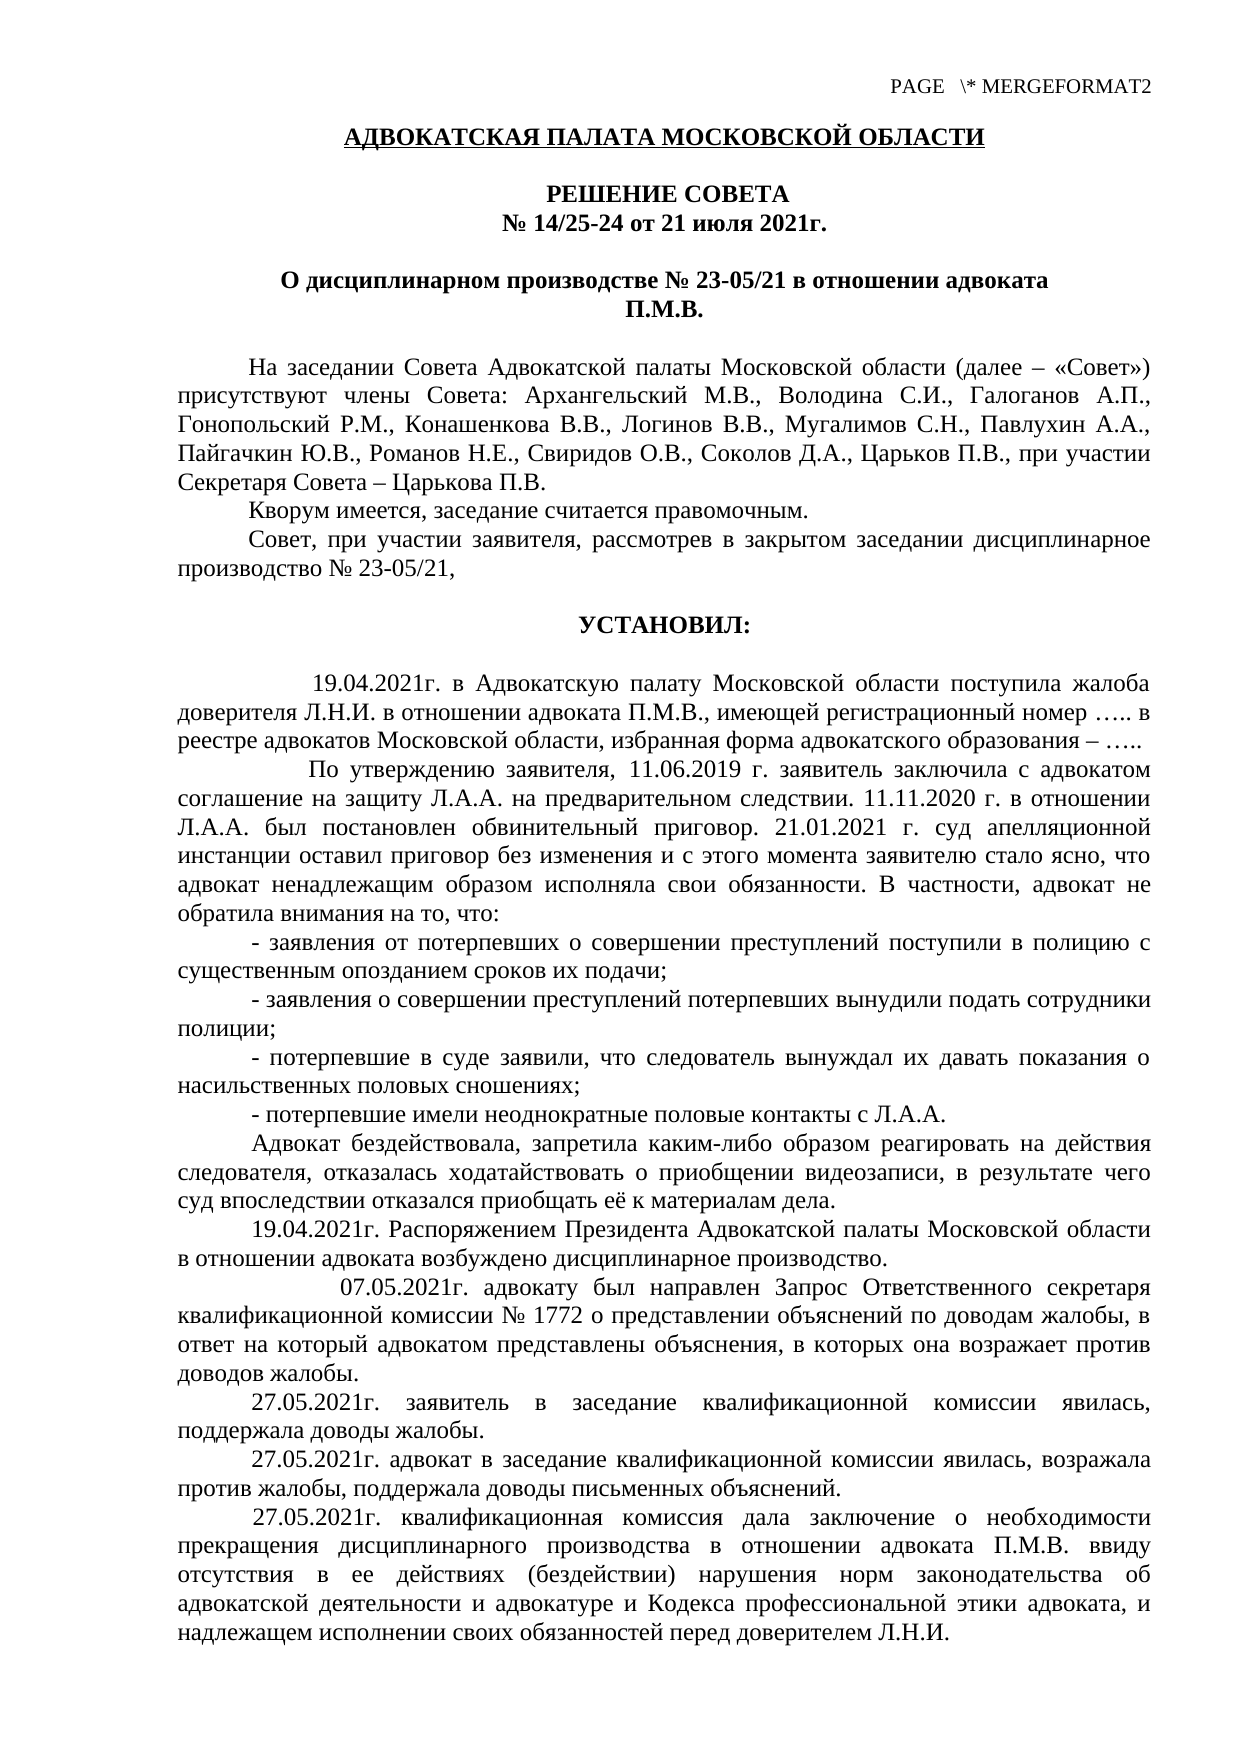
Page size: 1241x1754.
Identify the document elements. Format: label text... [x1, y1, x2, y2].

text адвокатская палата московской области [177, 122, 1152, 151]
text - потерпевшие в суде заявили, что следователь вынуждал их давать показания о насильственных половых сношениях; [177, 1042, 1152, 1099]
text 27.05.2021г. квалификационная комиссия дала заключение о необходимости прекращения дисциплинарного производства в отношении адвоката П.М.В. ввиду отсутствия в ее действиях (бездействии) нарушения норм законодательства об адвокатской деятельности и адвокатуре и Кодекса профессиональной этики адвоката, и надлежащем исполнении своих обязанностей перед доверителем Л.Н.И. [177, 1502, 1152, 1646]
text УСТАНОВИЛ: [177, 611, 1152, 639]
text 19.04.2021г. Распоряжением Президента Адвокатской палаты Московской области в отношении адвоката возбуждено дисциплинарное производство. [177, 1214, 1152, 1272]
text 27.05.2021г. адвокат в заседание квалификационной комиссии явилась, возражала против жалобы, поддержала доводы письменных объяснений. [177, 1444, 1152, 1502]
text - потерпевшие имели неоднократные половые контакты с Л.А.А. [177, 1099, 1152, 1128]
text На заседании Совета Адвокатской палаты Московской области (далее – «Совет») присутствуют члены Совета: Архангельский М.В., Володина С.И., Галоганов А.П., Гонопольский Р.М., Конашенкова В.В., Логинов В.В., Мугалимов С.Н., Павлухин А.А., Пайгачкин Ю.В., Романов Н.Е., Свиридов О.В., Соколов Д.А., Царьков П.В., при участии Секретаря Совета – Царькова П.В. [177, 352, 1152, 496]
text Решение СОВЕТА [472, 179, 1152, 208]
text О дисциплинарном производстве № 23-05/21 в отношении адвоката [177, 266, 1152, 294]
text 07.05.2021г. адвокату был направлен Запрос Ответственного секретаря квалификационной комиссии № 1772 о представлении объяснений по доводам жалобы, в ответ на который адвокатом представлены объяснения, в которых она возражает против доводов жалобы. [177, 1272, 1152, 1387]
text - заявления от потерпевших о совершении преступлений поступили в полицию с существенным опозданием сроков их подачи; [177, 927, 1152, 984]
text № 14/25-24 от 21 июля 2021г. [177, 208, 1152, 237]
text П.М.В. [177, 294, 1152, 323]
text - заявления о совершении преступлений потерпевших вынудили подать сотрудники полиции; [177, 984, 1152, 1042]
text Адвокат бездействовала, запретила каким-либо образом реагировать на действия следователя, отказалась ходатайствовать о приобщении видеозаписи, в результате чего суд впоследствии отказался приобщать её к материалам дела. [177, 1128, 1152, 1214]
text 19.04.2021г. в Адвокатскую палату Московской области поступила жалоба доверителя Л.Н.И. в отношении адвоката П.М.В., имеющей регистрационный номер ….. в реестре адвокатов Московской области, избранная форма адвокатского образования – ….. [177, 668, 1152, 754]
text Кворум имеется, заседание считается правомочным. [177, 496, 1152, 524]
text 27.05.2021г. заявитель в заседание квалификационной комиссии явилась, поддержала доводы жалобы. [177, 1387, 1152, 1444]
text По утверждению заявителя, 11.06.2019 г. заявитель заключила с адвокатом соглашение на защиту Л.А.А. на предварительном следствии. 11.11.2020 г. в отношении Л.А.А. был постановлен обвинительный приговор. 21.01.2021 г. суд апелляционной инстанции оставил приговор без изменения и с этого момента заявителю стало ясно, что адвокат ненадлежащим образом исполняла свои обязанности. В частности, адвокат не обратила внимания на то, что: [177, 754, 1152, 927]
text Совет, при участии заявителя, рассмотрев в закрытом заседании дисциплинарное производство № 23-05/21, [177, 524, 1152, 582]
